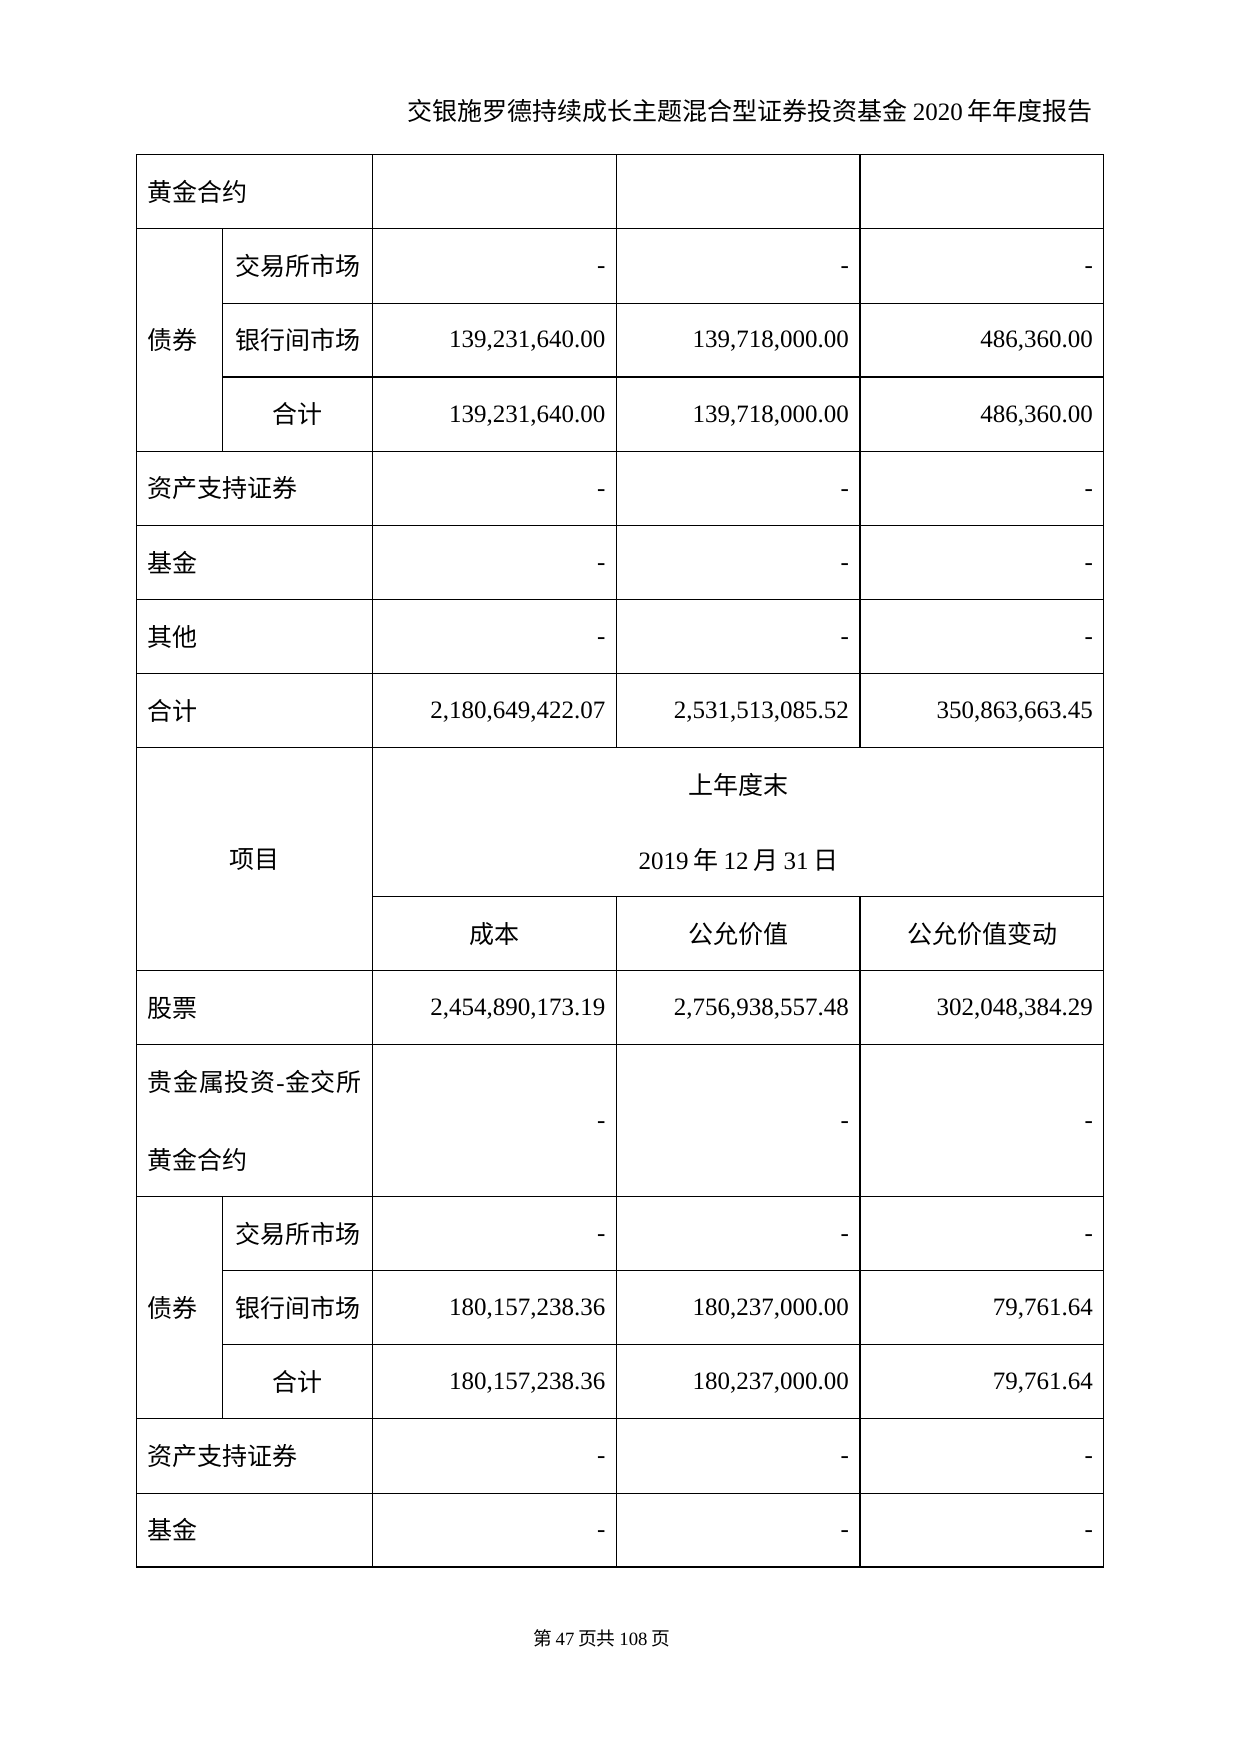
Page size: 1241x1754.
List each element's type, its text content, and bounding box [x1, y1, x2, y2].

table_cell - [861, 1045, 1103, 1196]
table_cell 项目 [137, 748, 372, 970]
table_cell - [861, 526, 1103, 599]
table_cell 79,761.64 [861, 1271, 1103, 1344]
table_cell - [373, 229, 616, 302]
table_cell - [373, 1419, 616, 1492]
table_cell 银行间市场 [223, 1271, 372, 1344]
table_cell 交易所市场 [223, 1197, 372, 1270]
table_cell - [617, 1419, 859, 1492]
table_cell 基金 [137, 526, 372, 599]
table_cell - [861, 600, 1103, 673]
table_cell 180,157,238.36 [373, 1345, 616, 1418]
table_cell - [617, 452, 859, 524]
table_cell 成本 [373, 897, 616, 970]
table_cell 合计 [223, 1345, 372, 1418]
table_cell 贵金属投资-金交所黄金合约 [137, 155, 372, 228]
table_cell 资产支持证券 [137, 452, 372, 524]
table_cell 公允价值变动 [861, 897, 1103, 970]
table_cell - [373, 155, 616, 228]
table_cell 贵金属投资-金交所黄金合约 [137, 1045, 372, 1196]
table_cell 2,180,649,422.07 [373, 674, 616, 747]
table_cell - [373, 452, 616, 524]
table_cell - [617, 1045, 859, 1196]
table_cell 股票 [137, 971, 372, 1044]
table_cell - [861, 229, 1103, 302]
table_cell - [373, 526, 616, 599]
table_cell 302,048,384.29 [861, 971, 1103, 1044]
table_cell 139,231,640.00 [373, 304, 616, 376]
table_cell 2,756,938,557.48 [617, 971, 859, 1044]
table_cell 139,718,000.00 [617, 304, 859, 376]
table_cell 资产支持证券 [137, 1419, 372, 1492]
table_cell - [861, 452, 1103, 524]
table_cell 债券 [137, 229, 222, 451]
table_cell - [861, 1197, 1103, 1270]
table_cell 486,360.00 [861, 304, 1103, 376]
table_cell 交易所市场 [223, 229, 372, 302]
table_cell 139,718,000.00 [617, 378, 859, 451]
table_cell 180,157,238.36 [373, 1271, 616, 1344]
table_cell 2,454,890,173.19 [373, 971, 616, 1044]
table_cell - [373, 1197, 616, 1270]
table_cell 180,237,000.00 [617, 1271, 859, 1344]
table_cell 公允价值 [617, 897, 859, 970]
table_cell 上年度末 2019年12月31日 [373, 748, 1103, 896]
table_cell - [617, 1494, 859, 1566]
table_cell 基金 [137, 1494, 372, 1566]
table_cell 350,863,663.45 [861, 674, 1103, 747]
table_cell 合计 [137, 674, 372, 747]
table_cell 2,531,513,085.52 [617, 674, 859, 747]
table_cell - [373, 1494, 616, 1566]
table_cell 180,237,000.00 [617, 1345, 859, 1418]
table_cell - [617, 526, 859, 599]
table_cell 139,231,640.00 [373, 378, 616, 451]
table_cell - [861, 1419, 1103, 1492]
table_cell - [861, 1494, 1103, 1566]
table_cell 合计 [223, 378, 372, 451]
table_cell - [373, 600, 616, 673]
table_cell - [617, 1197, 859, 1270]
table_cell 银行间市场 [223, 304, 372, 376]
table_cell 债券 [137, 1197, 222, 1418]
table_cell - [617, 155, 859, 228]
table_cell 其他 [137, 600, 372, 673]
table_cell - [861, 155, 1103, 228]
table_cell 486,360.00 [861, 378, 1103, 451]
table_cell - [373, 1045, 616, 1196]
table_cell 79,761.64 [861, 1345, 1103, 1418]
table_cell - [617, 229, 859, 302]
table_cell - [617, 600, 859, 673]
